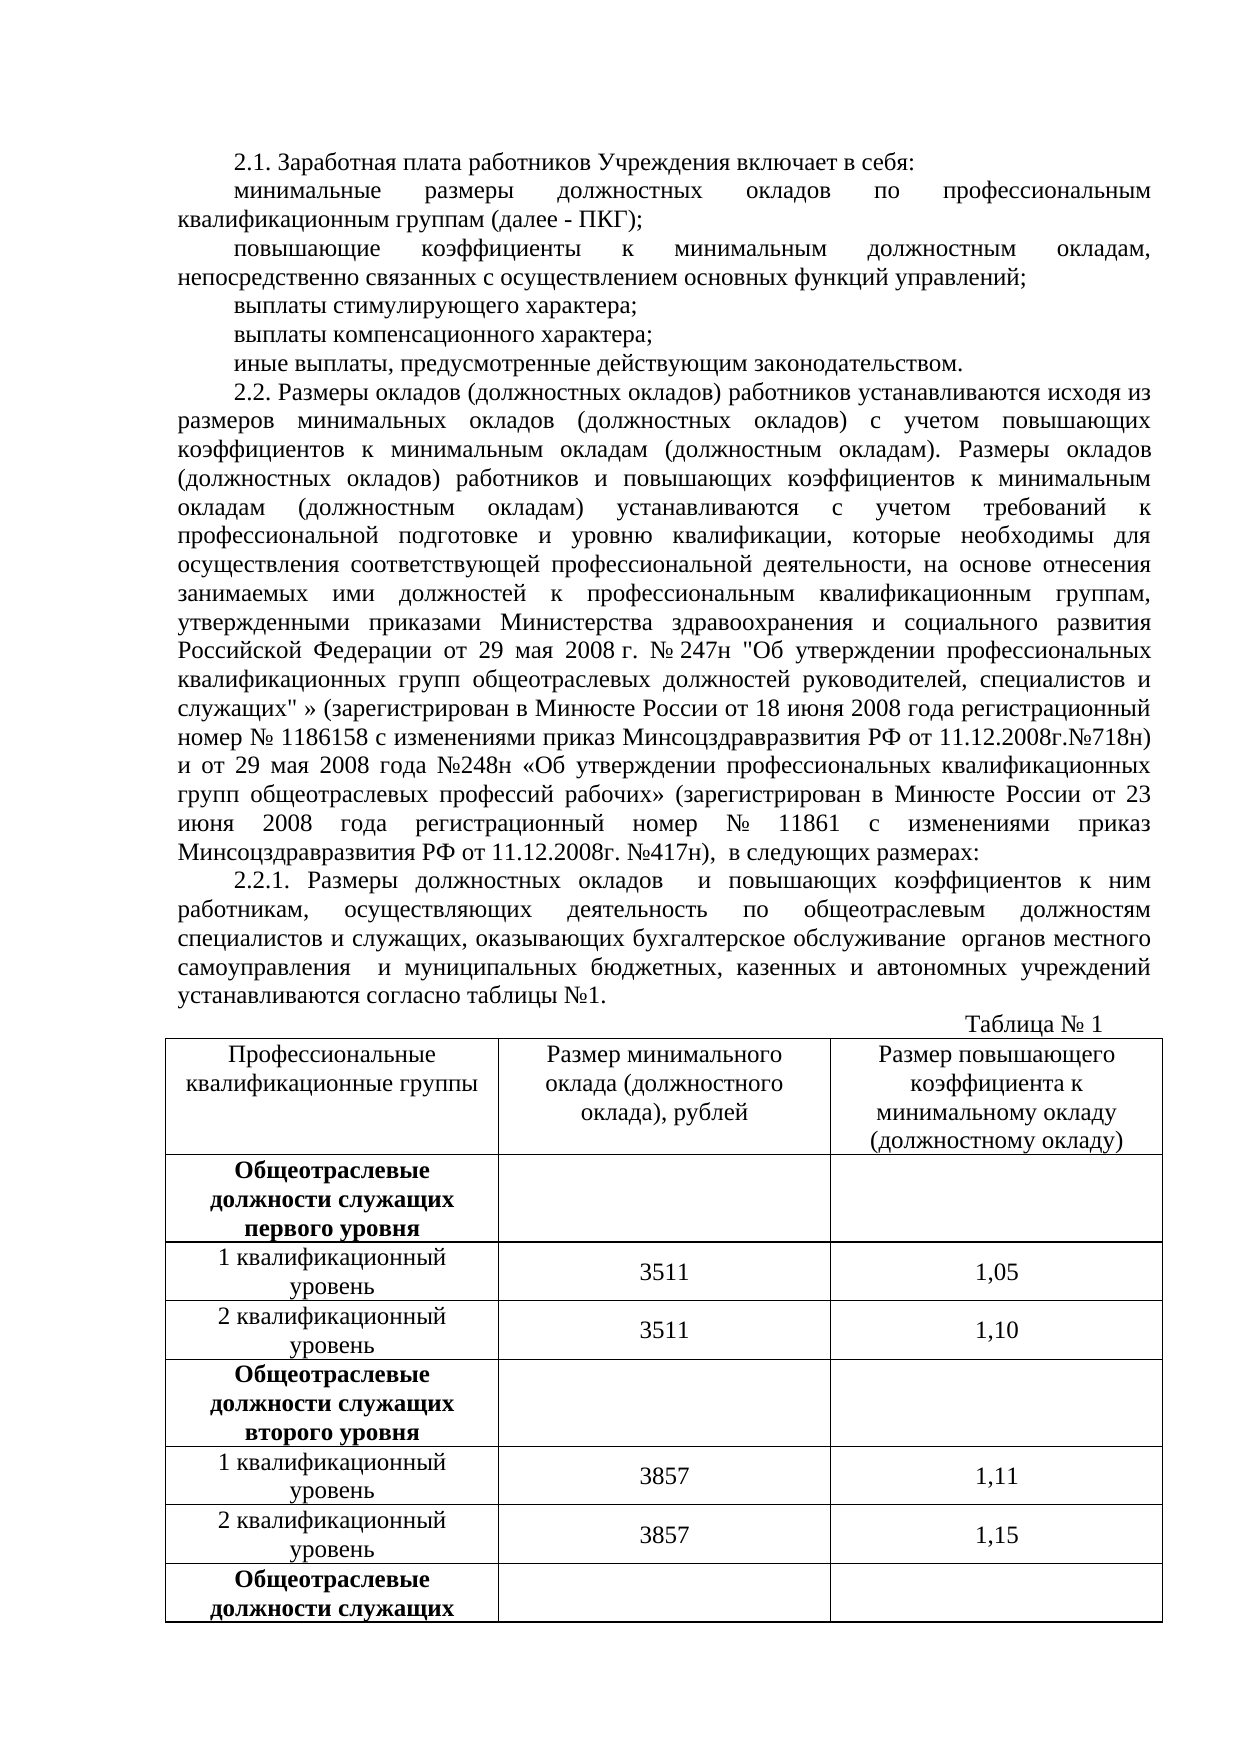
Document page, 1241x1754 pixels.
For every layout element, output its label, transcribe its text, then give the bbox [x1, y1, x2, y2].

table_cell 1 квалификационный уровень [166, 1243, 498, 1300]
table_header Размер минимального оклада (должностного оклада), рублей [499, 1039, 830, 1154]
text минимальные размеры должностных окладов по профессиональным квалификационным группам (далее - ПКГ); [177, 176, 1152, 233]
table_cell [831, 1360, 1162, 1446]
table_cell 2 квалификационный уровень [166, 1301, 498, 1358]
table_cell [499, 1360, 830, 1446]
text 2.1. Заработная плата работников Учреждения включает в себя: [177, 147, 1152, 176]
table_cell 3857 [499, 1505, 830, 1563]
text 2.2.1. Размеры должностных окладов и повышающих коэффициентов к ним работникам, осуществляющих деятельность по общеотраслевым должностям специалистов и служащих, оказывающих бухгалтерское обслуживание органов местного самоуправления и муниципальных бюджетных, казенных и автономных учреждений устанавливаются согласно таблицы №1. [177, 866, 1152, 1009]
table_cell 1,10 [831, 1301, 1162, 1358]
table_header Размер повышающего коэффициента к минимальному окладу (должностному окладу) [831, 1039, 1162, 1154]
table_cell 1,15 [831, 1505, 1162, 1563]
table_cell [499, 1155, 830, 1241]
text выплаты компенсационного характера; [177, 319, 1152, 348]
table_cell 3511 [499, 1301, 830, 1358]
table_cell 3511 [499, 1243, 830, 1300]
table_cell Общеотраслевые должности служащих второго уровня [166, 1360, 498, 1446]
table_cell [499, 1564, 830, 1621]
table_cell 2 квалификационный уровень [166, 1505, 498, 1563]
table_cell 1 квалификационный уровень [166, 1447, 498, 1504]
table_cell 3857 [499, 1447, 830, 1504]
text повышающие коэффициенты к минимальным должностным окладам, непосредственно связанных с осуществлением основных функций управлений; [177, 233, 1152, 291]
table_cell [166, 1564, 498, 1621]
table_header Профессиональные квалификационные группы [166, 1039, 498, 1154]
table_cell 1,11 [831, 1447, 1162, 1504]
text Таблица № 1 [177, 1009, 1152, 1038]
table_cell 1,05 [831, 1243, 1162, 1300]
table_cell [831, 1564, 1162, 1621]
table_cell Общеотраслевые должности служащих первого уровня [166, 1155, 498, 1241]
text выплаты стимулирующего характера; [177, 291, 1152, 319]
text 2.2. Размеры окладов (должностных окладов) работников устанавливаются исходя из размеров минимальных окладов (должностных окладов) с учетом повышающих коэффициентов к минимальным окладам (должностным окладам). Размеры окладов (должностных окладов) работников и повышающих коэффициентов к минимальным окладам (должностным окладам) устанавливаются с учетом требований к профессиональной подготовке и уровню квалификации, которые необходимы для осуществления соответствующей профессиональной деятельности, на основе отнесения занимаемых ими должностей к профессиональным квалификационным группам, утвержденными приказами Министерства здравоохранения и социального развития Российской Федерации от 29 мая . № 247н "Об утверждении профессиональных квалификационных групп общеотраслевых должностей руководителей, специалистов и служащих" » (зарегистрирован в Минюсте России от 18 июня 2008 года регистрационный номер № 1186158 с изменениями приказ Минсоцздравразвития РФ от 11.12.2008г.№718н) и от 29 мая 2008 года №248н «Об утверждении профессиональных квалификационных групп общеотраслевых профессий рабочих» (зарегистрирован в Минюсте России от 23 июня 2008 года регистрационный номер № 11861 с изменениями приказ Минсоцздравразвития РФ от 11.12.2008г. №417н), в следующих размерах: [177, 377, 1152, 866]
table_cell [831, 1155, 1162, 1241]
text иные выплаты, предусмотренные действующим законодательством. [177, 348, 1152, 377]
